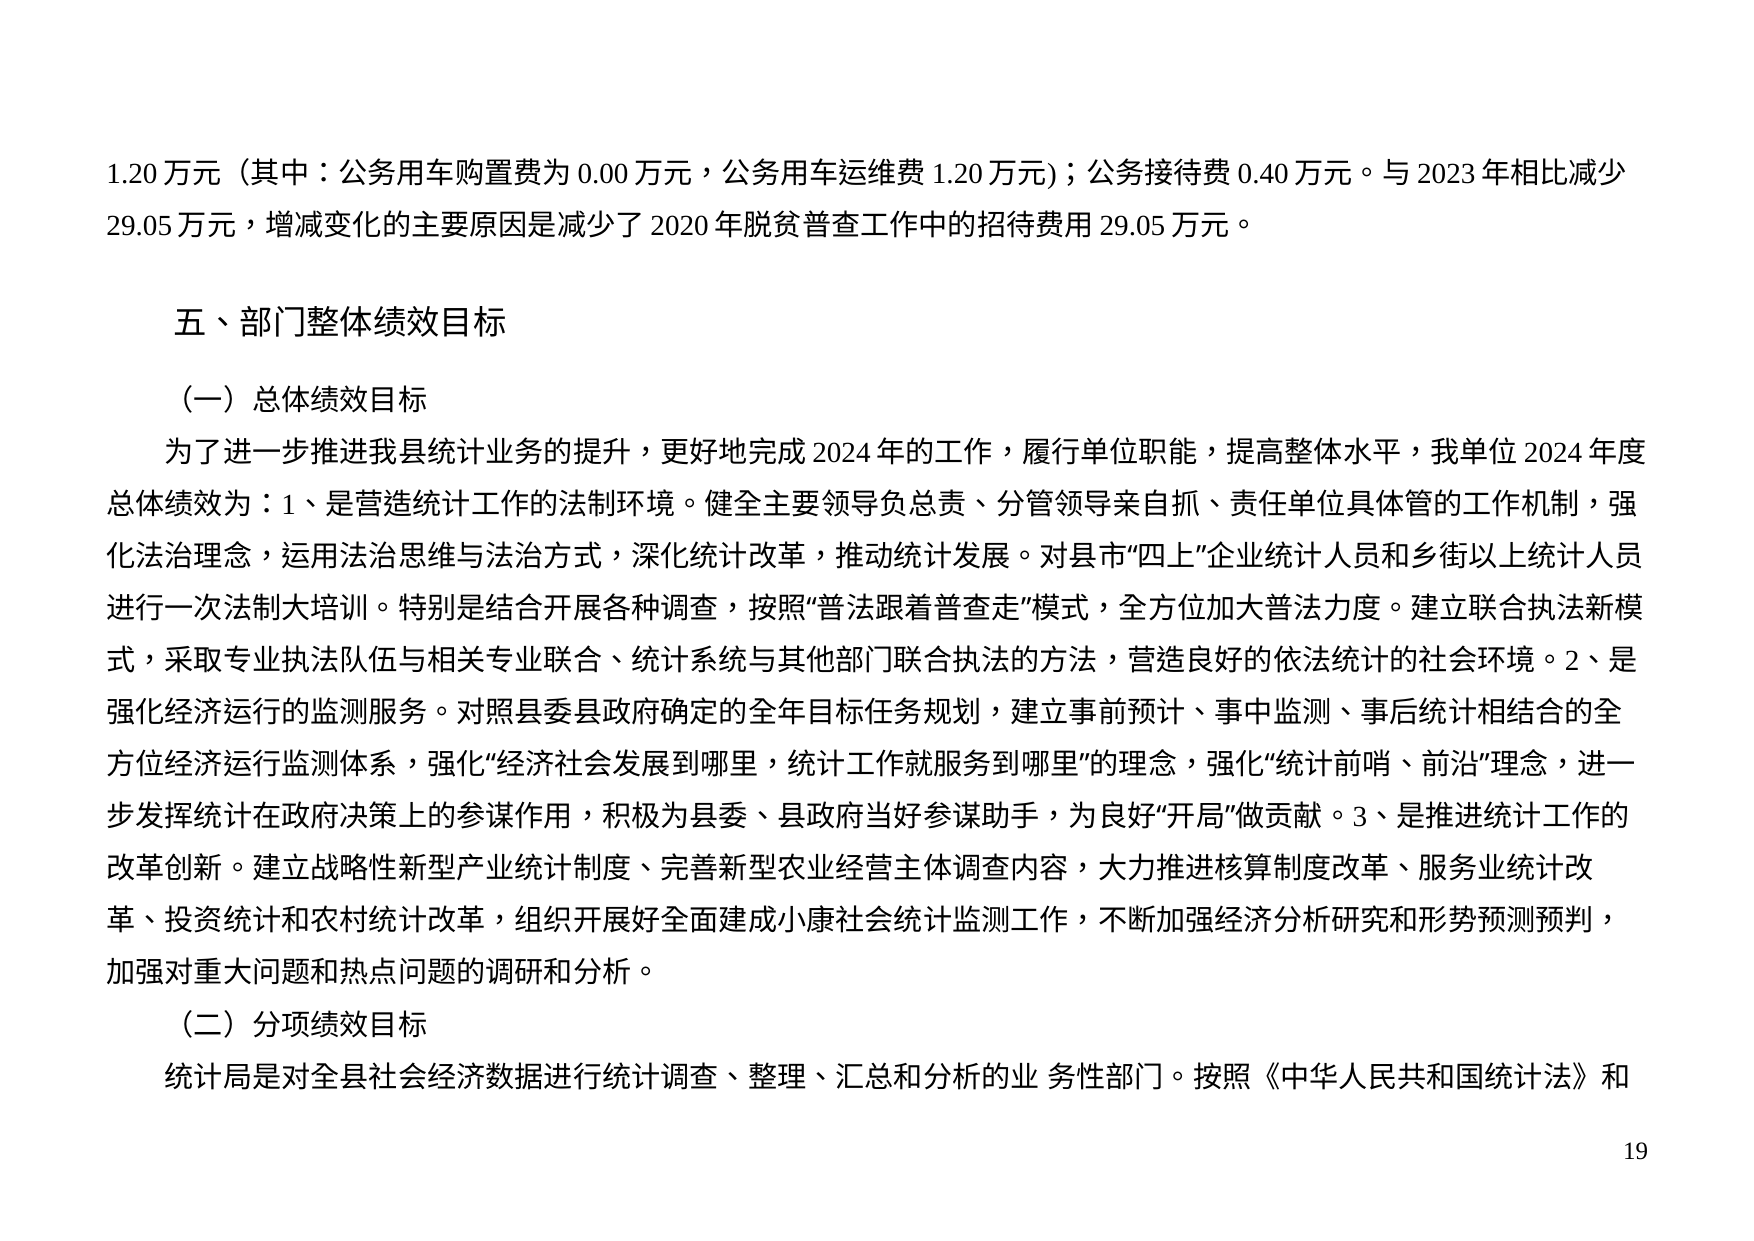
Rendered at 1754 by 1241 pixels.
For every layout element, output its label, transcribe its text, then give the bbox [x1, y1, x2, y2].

text （一）总体绩效目标 [106, 368, 1648, 420]
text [106, 142, 1648, 246]
text （二）分项绩效目标 [106, 993, 1648, 1045]
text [106, 1045, 1648, 1097]
text 五、部门整体绩效目标 [106, 299, 1648, 344]
text 为了进一步推进我县统计业务的提升，更好地完成2024年的工作，履行单位职能，提高整体水平，我单位2024年度总体绩效为：1、是营造统计工作的法制环境。健全主要领导负总责、分管领导亲自抓、责任单位具体管的工作机制，强化法治理念，运用法治思维与法治方式，深化统计改革，推动统计发展。对县市“四上”企业统计人员和乡街以上统计人员进行一次法制大培训。特别是结合开展各种调查，按照“普法跟着普查走”模式，全方位加大普法力度。建立联合执法新模式，采取专业执法队伍与相关专业联合、统计系统与其他部门联合执法的方法，营造良好的依法统计的社会环境。2、是强化经济运行的监测服务。对照县委县政府确定的全年目标任务规划，建立事前预计、事中监测、事后统计相结合的全方位经济运行监测体系，强化“经济社会发展到哪里，统计工作就服务到哪里”的理念，强化“统计前哨、前沿”理念，进一步发挥统计在政府决策上的参谋作用，积极为县委、县政府当好参谋助手，为良好“开局”做贡献。3、是推进统计工作的改革创新。建立战略性新型产业统计制度、完善新型农业经营主体调查内容，大力推进核算制度改革、服务业统计改革、投资统计和农村统计改革，组织开展好全面建成小康社会统计监测工作，不断加强经济分析研究和形势预测预判，加强对重大问题和热点问题的调研和分析。 [106, 420, 1648, 993]
